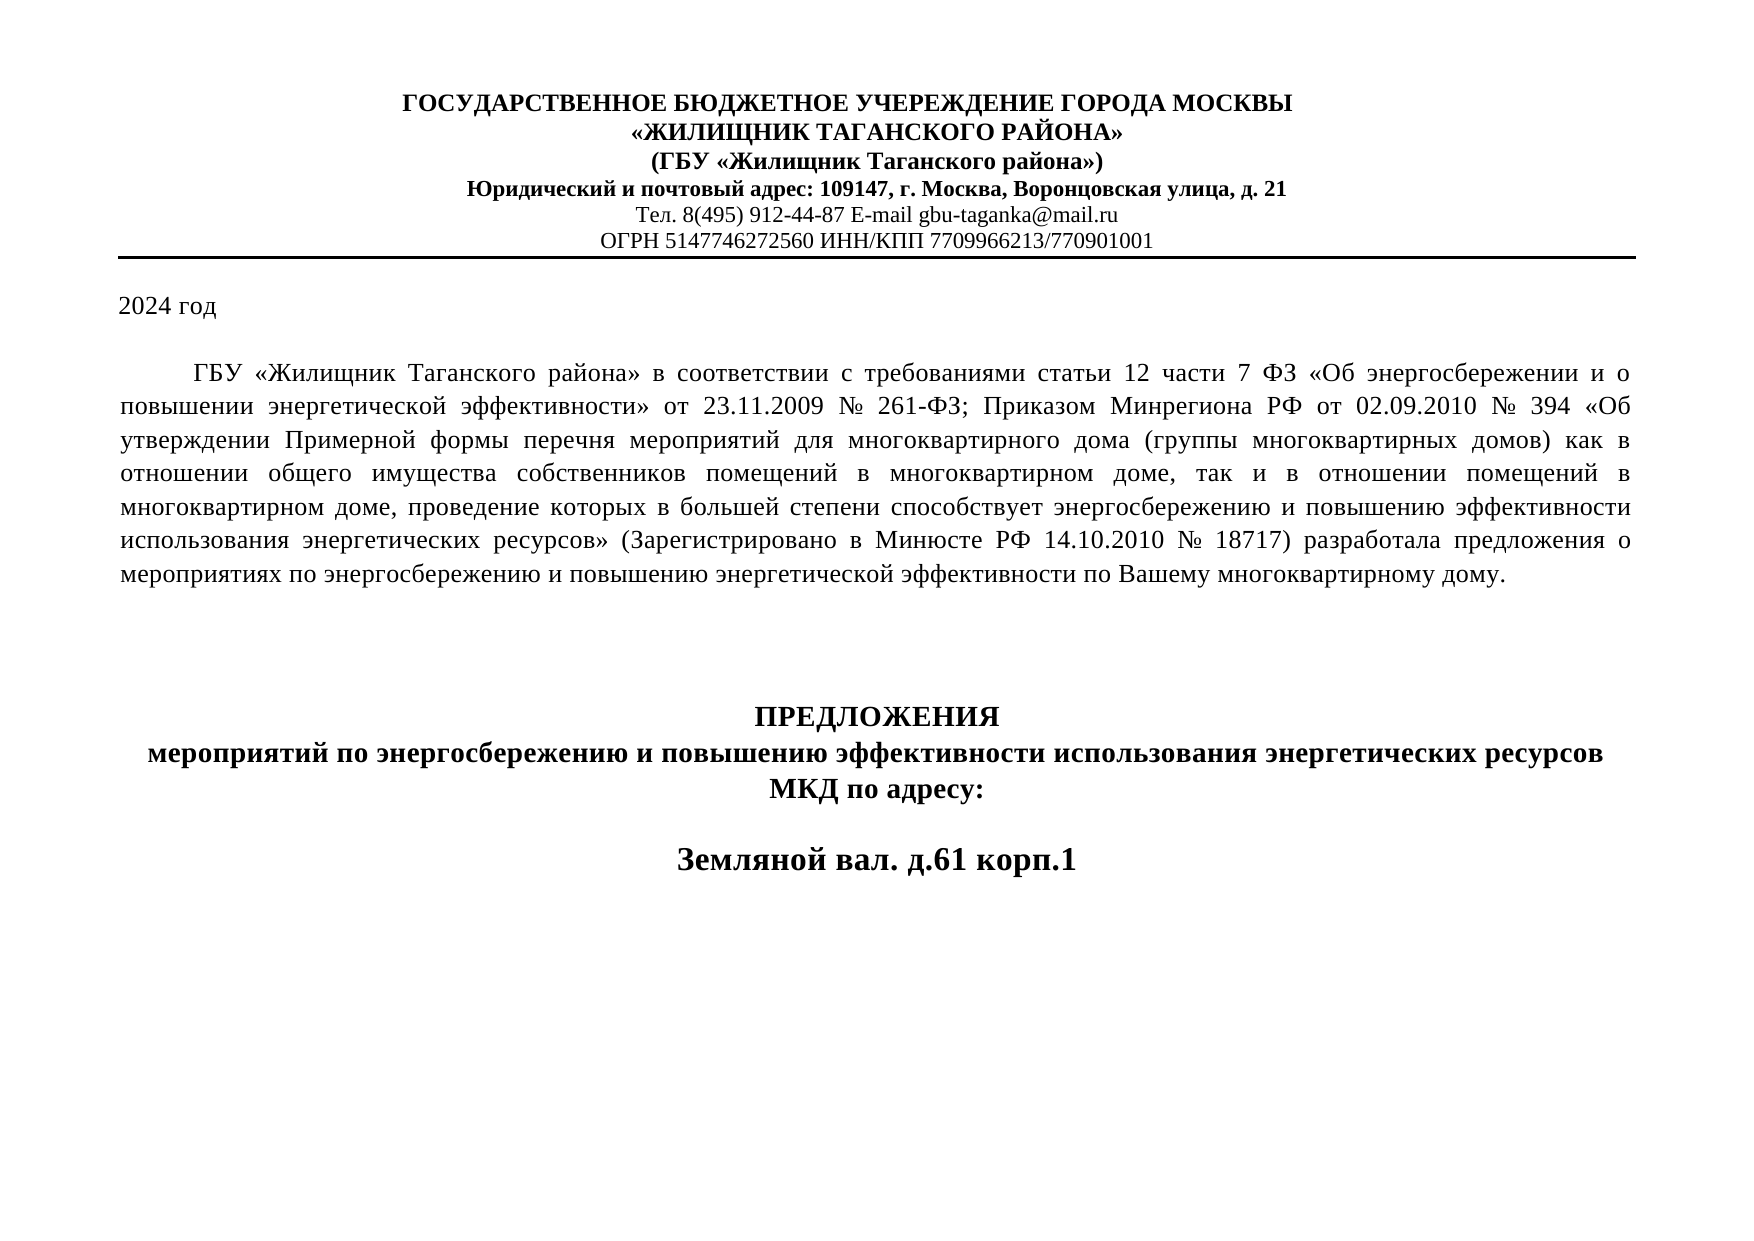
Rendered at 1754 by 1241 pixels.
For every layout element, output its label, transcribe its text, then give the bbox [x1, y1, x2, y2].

text «ЖИЛИЩНИК ТАГАНСКОГО РАЙОНА» [118, 117, 1636, 146]
text (ГБУ «Жилищник Таганского района») [118, 146, 1636, 175]
text ОГРН 5147746272560 ИНН/КПП 7709966213/770901001 [118, 227, 1636, 256]
text 2024 год [118, 287, 1634, 321]
text ГОСУДАРСТВЕННОЕ БЮДЖЕТНОЕ УЧЕРЕЖДЕНИЕ ГОРОДА МОСКВЫ [59, 88, 1636, 117]
text мероприятий по энергосбережению и повышению эффективности использования энергетических ресурсов МКД по адресу: [118, 733, 1636, 806]
text ПРЕДЛОЖЕНИЯ [118, 697, 1636, 733]
text Тел. 8(495) 912-44-87 E-mail gbu-taganka@mail.ru [118, 201, 1636, 227]
text Земляной вал. д.61 корп.1 [118, 842, 1636, 878]
text ГБУ «Жилищник Таганского района» в соответствии с требованиями статьи 12 части 7 ФЗ «Об энергосбережении и о повышении энергетической эффективности» от 23.11.2009 № 261-ФЗ; Приказом Минрегиона РФ от 02.09.2010 № 394 «Об утверждении Примерной формы перечня мероприятий для многоквартирного дома (группы многоквартирных домов) как в отношении общего имущества собственников помещений в многоквартирном доме, так и в отношении помещений в многоквартирном доме, проведение которых в большей степени способствует энергосбережению и повышению эффективности использования энергетических ресурсов» (Зарегистрировано в Минюсте РФ 14.10.2010 № 18717) разработала предложения о мероприятиях по энергосбережению и повышению энергетической эффективности по Вашему многоквартирному дому. [120, 354, 1634, 589]
text Юридический и почтовый адрес: 109147, г. Москва, Воронцовская улица, д. 21 [118, 175, 1636, 201]
